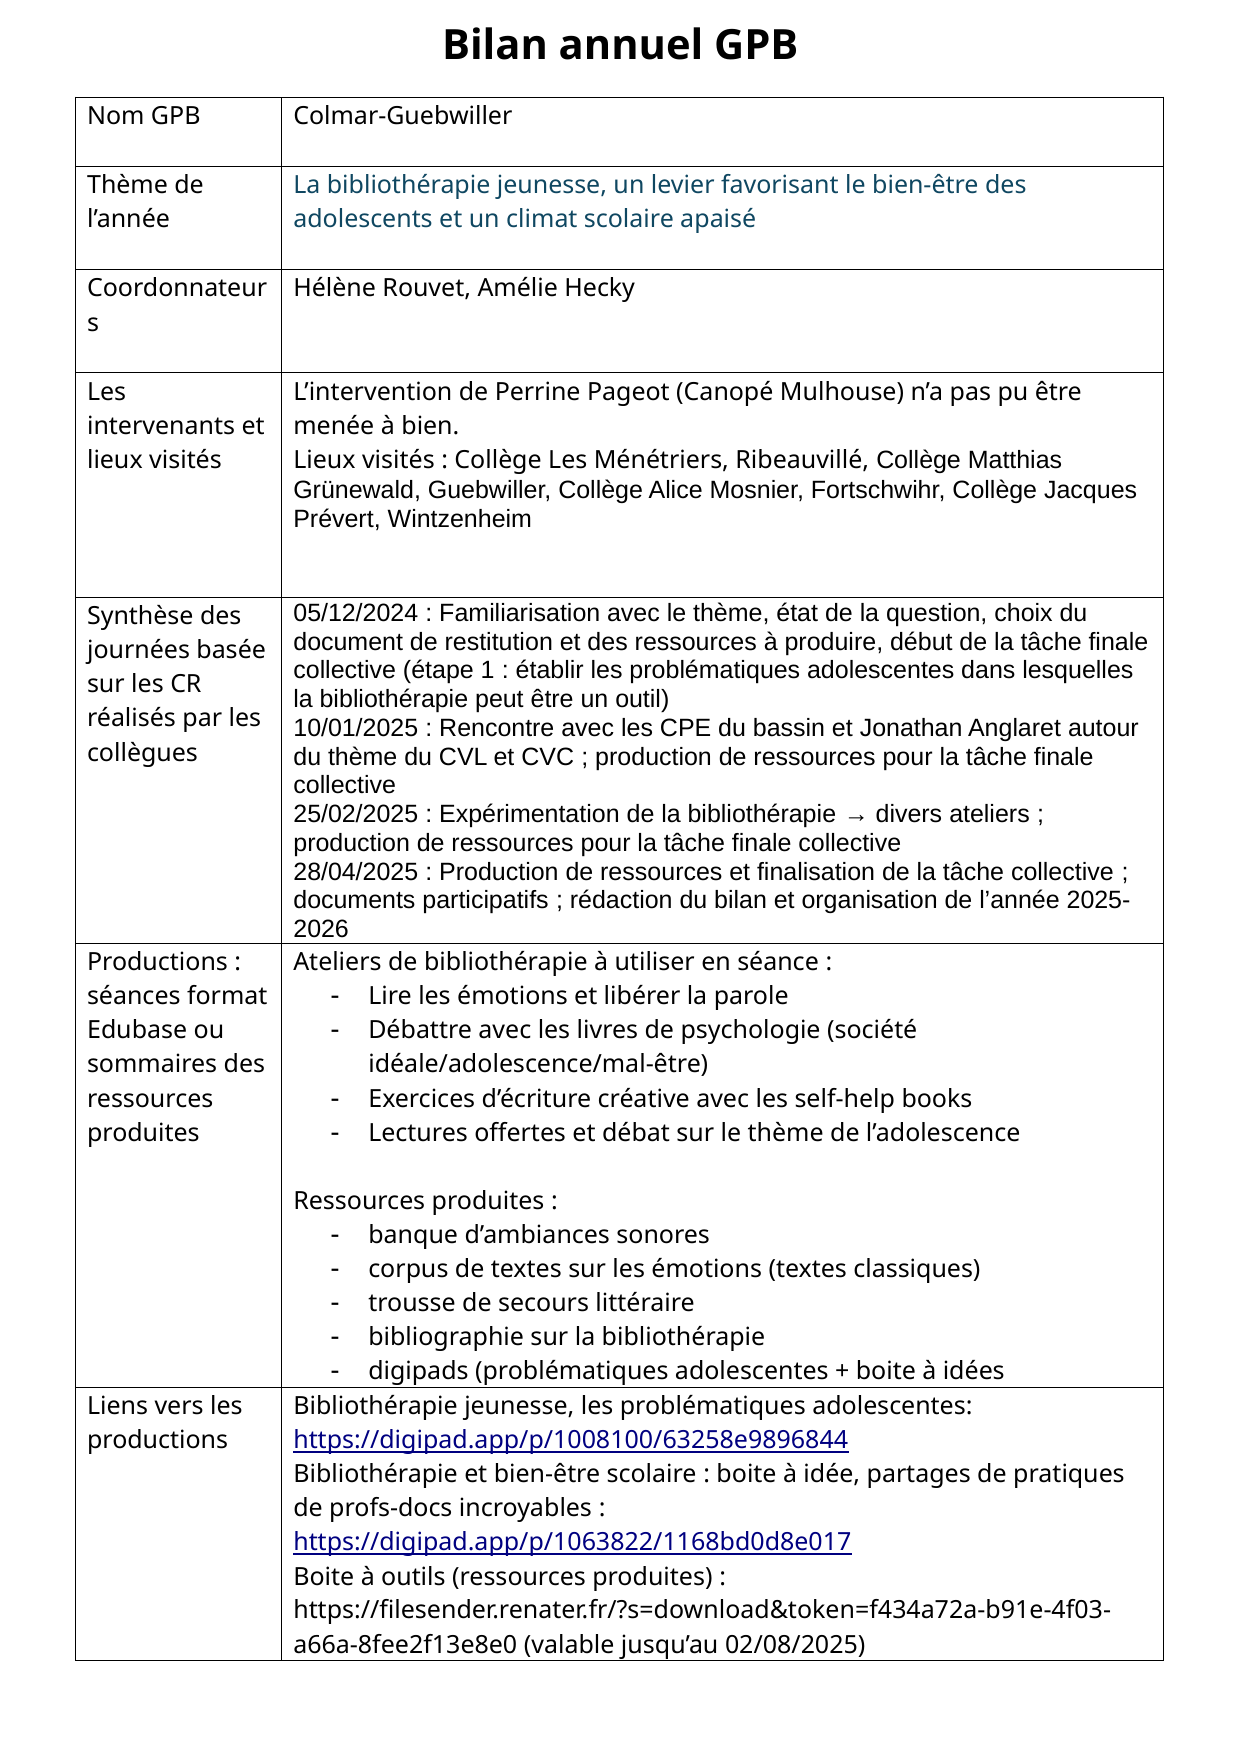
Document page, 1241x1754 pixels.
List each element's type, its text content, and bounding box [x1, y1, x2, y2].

table_cell La bibliothérapie jeunesse, un levier favorisant le bien-être des adolescents et un climat scolaire apaisé [282, 167, 1163, 269]
table_header Colmar-Guebwiller [282, 98, 1163, 166]
table_header Nom GPB [76, 98, 281, 166]
table_cell Thème de l’année [76, 167, 281, 269]
table_cell Synthèse des journées basée sur les CR réalisés par les collègues [76, 598, 281, 943]
table_cell Liens vers les productions [76, 1388, 281, 1660]
table_cell Ateliers de bibliothérapie à utiliser en séance : Lire les émotions et libérer la parole Débattre avec les livres de psychologie (société idéale/adolescence/mal-être) Exercices d’écriture créative avec les self-help books Lectures offertes et débat sur le thème de l’adolescence Ressources produites : banque d’ambiances sonores corpus de textes sur les émotions (textes classiques) trousse de secours littéraire bibliographie sur la bibliothérapie digipads (problématiques adolescentes + boite à idées [282, 944, 1163, 1387]
table_cell Coordonnateurs [76, 270, 281, 372]
table_cell 05/12/2024 : Familiarisation avec le thème, état de la question, choix du document de restitution et des ressources à produire, début de la tâche finale collective (étape 1 : établir les problématiques adolescentes dans lesquelles la bibliothérapie peut être un outil) 10/01/2025 : Rencontre avec les CPE du bassin et Jonathan Anglaret autour du thème du CVL et CVC ; production de ressources pour la tâche finale collective 25/02/2025 : Expérimentation de la bibliothérapie → divers ateliers ; production de ressources pour la tâche finale collective 28/04/2025 : Production de ressources et finalisation de la tâche collective ; documents participatifs ; rédaction du bilan et organisation de l’année 2025-2026 [282, 598, 1163, 943]
table_cell Les intervenants et lieux visités [76, 373, 281, 597]
table_cell Bibliothérapie jeunesse, les problématiques adolescentes: https://digipad.app/p/1008100/63258e9896844 Bibliothérapie et bien-être scolaire : boite à idée, partages de pratiques de profs-docs incroyables : https://digipad.app/p/1063822/1168bd0d8e017 Boite à outils (ressources produites) : https://filesender.renater.fr/?s=download&token=f434a72a-b91e-4f03-a66a-8fee2f13e8e0 (valable jusqu’au 02/08/2025) [282, 1388, 1163, 1660]
table_cell Hélène Rouvet, Amélie Hecky [282, 270, 1163, 372]
text Bilan annuel GPB [75, 15, 1165, 72]
table_cell Productions : séances format Edubase ou sommaires des ressources produites [76, 944, 281, 1387]
table_cell L’intervention de Perrine Pageot (Canopé Mulhouse) n’a pas pu être menée à bien. Lieux visités : Collège Les Ménétriers, Ribeauvillé, Collège Matthias Grünewald, Guebwiller, Collège Alice Mosnier, Fortschwihr, Collège Jacques Prévert, Wintzenheim [282, 373, 1163, 597]
